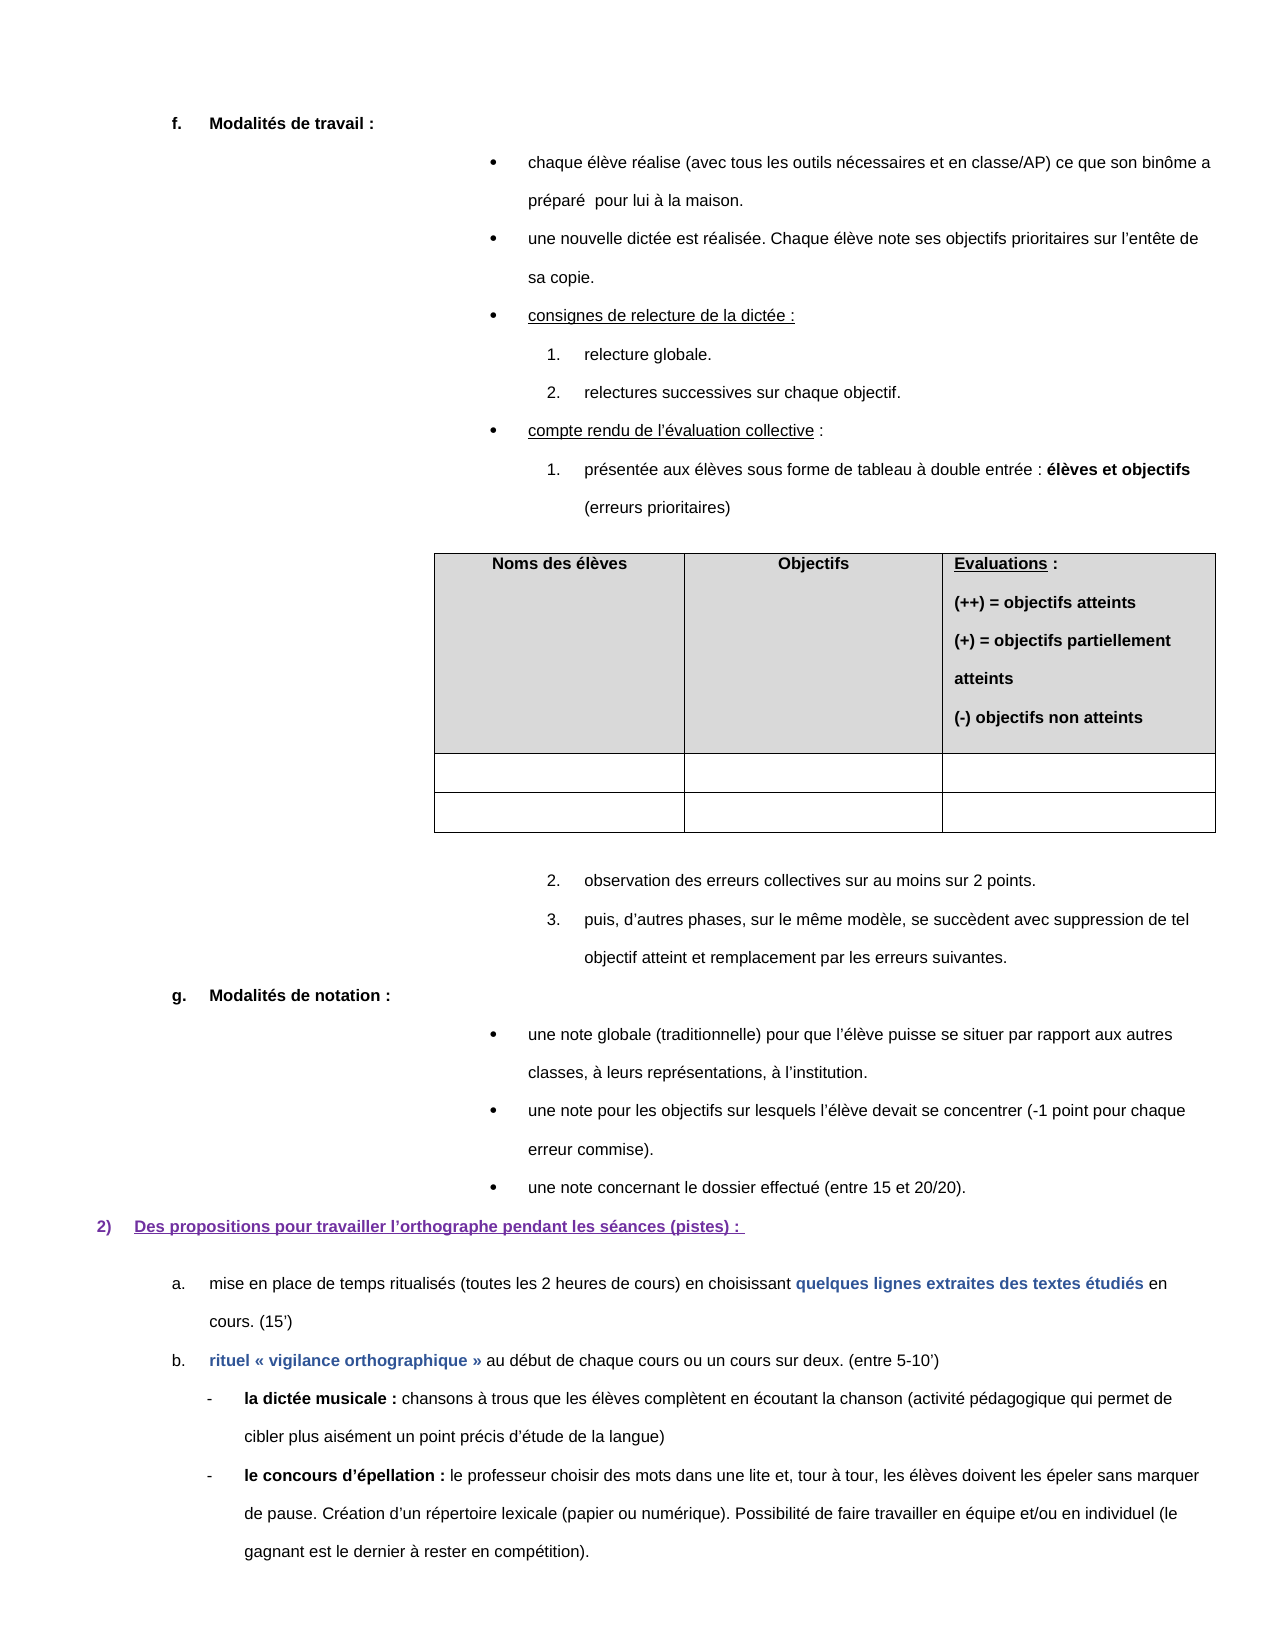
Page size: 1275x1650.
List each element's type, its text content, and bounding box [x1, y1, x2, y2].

table_cell [435, 754, 684, 792]
table_cell [435, 793, 684, 832]
list présentée aux élèves sous forme de tableau à double entrée : élèves et objectifs (erreurs prioritaires) [547, 460, 1216, 517]
list mise en place de temps ritualisés (toutes les 2 heures de cours) en choisissant quelques lignes extraites des textes étudiés en cours. (15’) [172, 1274, 1216, 1331]
table_header Objectifs [685, 554, 942, 753]
table_header Evaluations : (++) = objectifs atteints (+) = objectifs partiellement atteints (-) objectifs non atteints [943, 554, 1215, 753]
list une nouvelle dictée est réalisée. Chaque élève note ses objectifs prioritaires sur l’entête de sa copie. [490, 229, 1216, 287]
table_cell [685, 754, 942, 792]
list une note pour les objectifs sur lesquels l’élève devait se concentrer (-1 point pour chaque erreur commise). [490, 1101, 1216, 1159]
table_cell [685, 793, 942, 832]
list Des propositions pour travailler l’orthographe pendant les séances (pistes) : [97, 1216, 1216, 1236]
list Modalités de travail : [172, 114, 1216, 133]
list puis, d’autres phases, sur le même modèle, se succèdent avec suppression de tel objectif atteint et remplacement par les erreurs suivantes. [547, 909, 1216, 967]
list une note concernant le dossier effectué (entre 15 et 20/20). [490, 1178, 1216, 1197]
list consignes de relecture de la dictée : [490, 306, 1216, 325]
list le concours d’épellation : le professeur choisir des mots dans une lite et, tour à tour, les élèves doivent les épeler sans marquer de pause. Création d’un répertoire lexicale (papier ou numérique). Possibilité de faire travailler en équipe et/ou en individuel (le gagnant est le dernier à rester en compétition). [207, 1466, 1216, 1561]
table_cell [943, 793, 1215, 832]
list compte rendu de l’évaluation collective : [490, 421, 1216, 440]
list la dictée musicale : chansons à trous que les élèves complètent en écoutant la chanson (activité pédagogique qui permet de cibler plus aisément un point précis d’étude de la langue) [207, 1389, 1216, 1446]
list observation des erreurs collectives sur au moins sur 2 points. [547, 871, 1216, 890]
list relecture globale. [547, 344, 1216, 364]
table_header Noms des élèves [435, 554, 684, 753]
list chaque élève réalise (avec tous les outils nécessaires et en classe/AP) ce que son binôme a préparé pour lui à la maison. [490, 152, 1216, 210]
list une note globale (traditionnelle) pour que l’élève puisse se situer par rapport aux autres classes, à leurs représentations, à l’institution. [490, 1024, 1216, 1082]
list relectures successives sur chaque objectif. [547, 383, 1216, 402]
list rituel « vigilance orthographique » au début de chaque cours ou un cours sur deux. (entre 5-10’) [172, 1351, 1216, 1370]
table_cell [943, 754, 1215, 792]
list Modalités de notation : [172, 986, 1216, 1005]
